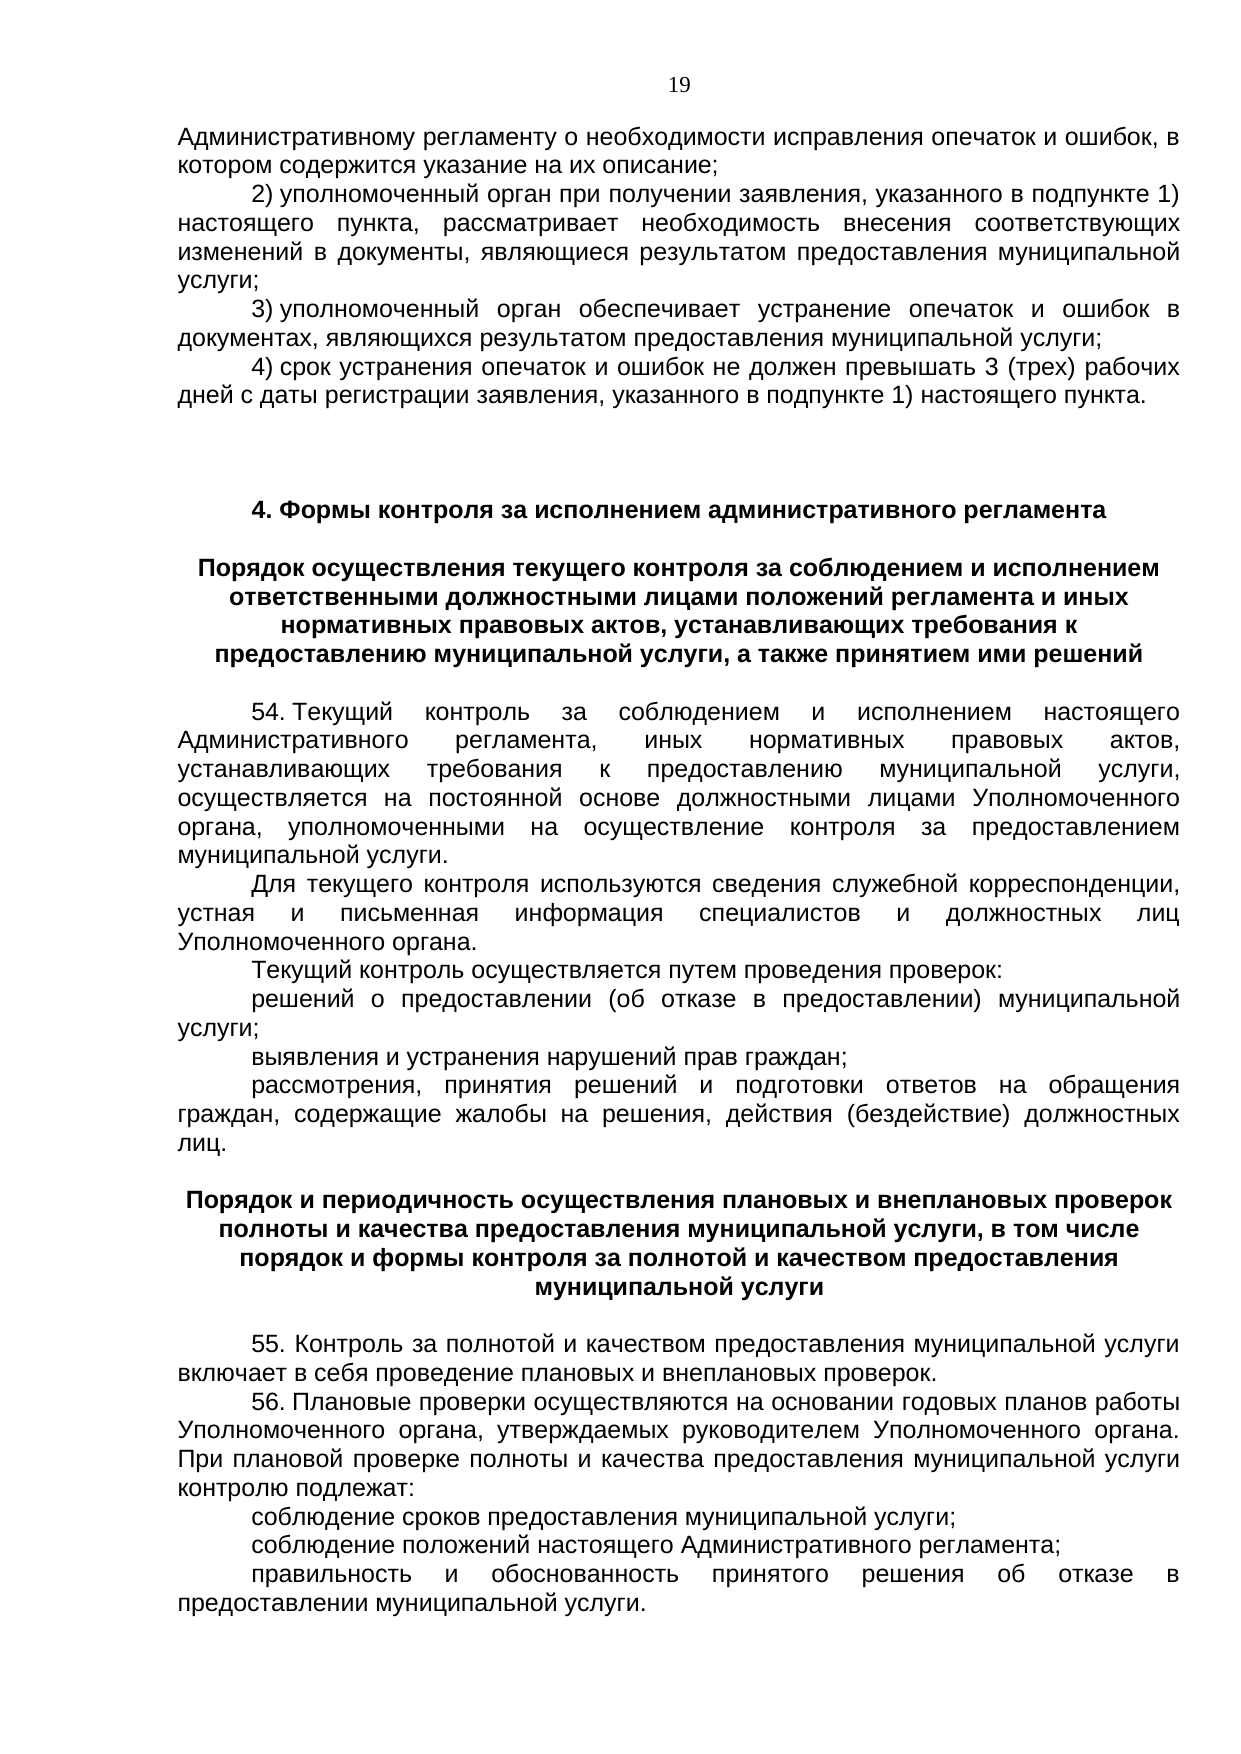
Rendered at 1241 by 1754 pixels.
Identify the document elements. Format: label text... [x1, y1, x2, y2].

text Порядок осуществления текущего контроля за соблюдением и исполнением ответственными должностными лицами положений регламента и иных нормативных правовых актов, устанавливающих требования к предоставлению муниципальной услуги, а также принятием ими решений [177, 553, 1181, 668]
text 56. Плановые проверки осуществляются на основании годовых планов работы Уполномоченного органа, утверждаемых руководителем Уполномоченного органа. При плановой проверке полноты и качества предоставления муниципальной услуги контролю подлежат: [177, 1387, 1181, 1502]
text рассмотрения, принятия решений и подготовки ответов на обращения граждан, содержащие жалобы на решения, действия (бездействие) должностных лиц. [177, 1070, 1181, 1157]
text Порядок и периодичность осуществления плановых и внеплановых проверок полноты и качества предоставления муниципальной услуги, в том числе порядок и формы контроля за полнотой и качеством предоставления муниципальной услуги [177, 1185, 1181, 1300]
text соблюдение положений настоящего Административного регламента; [177, 1530, 1181, 1559]
text 2) уполномоченный орган при получении заявления, указанного в подпункте 1) настоящего пункта, рассматривает необходимость внесения соответствующих изменений в документы, являющиеся результатом предоставления муниципальной услуги; [177, 179, 1181, 294]
text Для текущего контроля используются сведения служебной корреспонденции, устная и письменная информация специалистов и должностных лиц Уполномоченного органа. [177, 869, 1181, 955]
text 4) срок устранения опечаток и ошибок не должен превышать 3 (трех) рабочих дней с даты регистрации заявления, указанного в подпункте 1) настоящего пункта. [177, 352, 1181, 409]
text соблюдение сроков предоставления муниципальной услуги; [177, 1502, 1181, 1530]
text решений о предоставлении (об отказе в предоставлении) муниципальной услуги; [177, 984, 1181, 1042]
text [177, 122, 1181, 179]
text 54. Текущий контроль за соблюдением и исполнением настоящего Административного регламента, иных нормативных правовых актов, устанавливающих требования к предоставлению муниципальной услуги, осуществляется на постоянной основе должностными лицами Уполномоченного органа, уполномоченными на осуществление контроля за предоставлением муниципальной услуги. [177, 697, 1181, 869]
text выявления и устранения нарушений прав граждан; [177, 1042, 1181, 1070]
text 55. Контроль за полнотой и качеством предоставления муниципальной услуги включает в себя проведение плановых и внеплановых проверок. [177, 1329, 1181, 1387]
text 4. Формы контроля за исполнением административного регламента [177, 495, 1181, 524]
text правильность и обоснованность принятого решения об отказе в предоставлении муниципальной услуги. [177, 1559, 1181, 1617]
text Текущий контроль осуществляется путем проведения проверок: [177, 955, 1181, 984]
text 3) уполномоченный орган обеспечивает устранение опечаток и ошибок в документах, являющихся результатом предоставления муниципальной услуги; [177, 294, 1181, 352]
